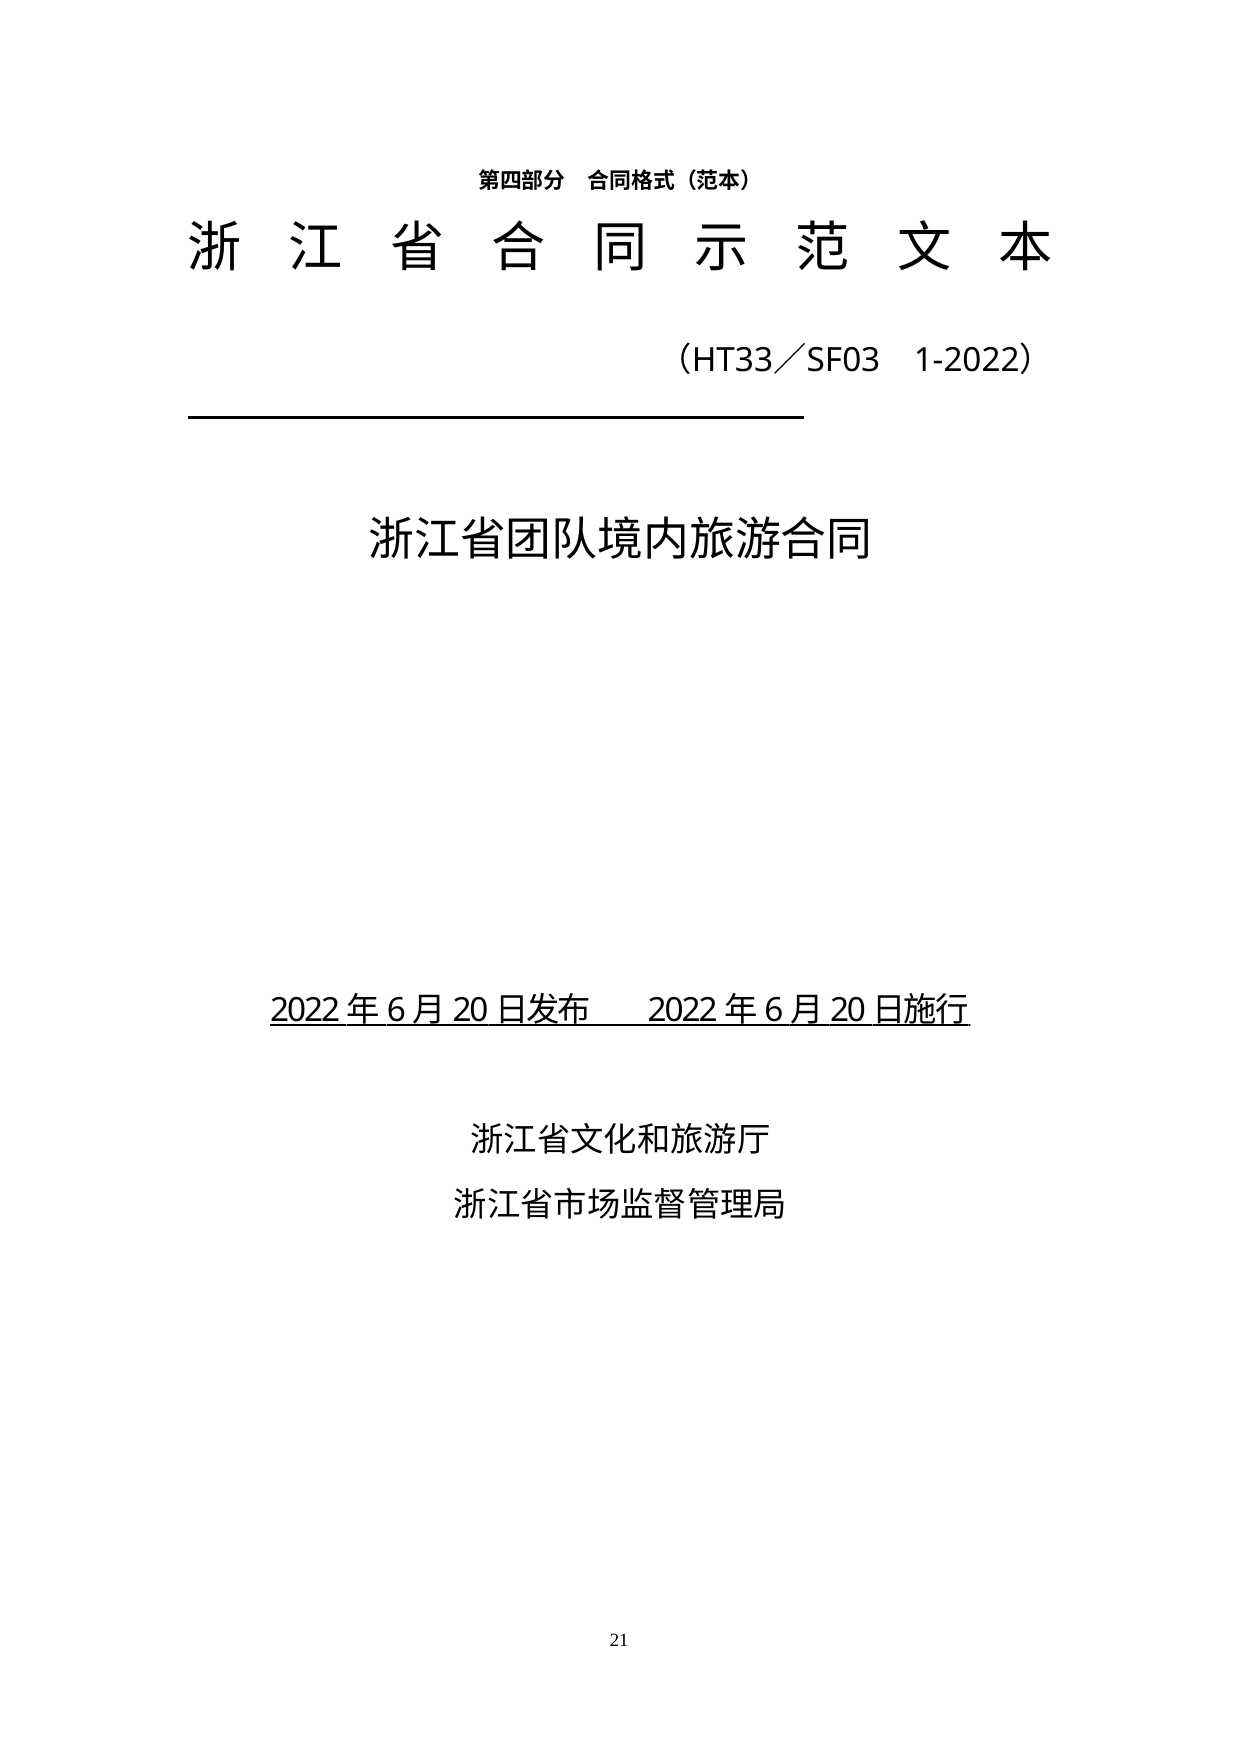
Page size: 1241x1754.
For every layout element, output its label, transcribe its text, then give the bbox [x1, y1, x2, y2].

text 浙江省市场监督管理局 [187, 1169, 1053, 1234]
text 浙江省合同示范文本 [187, 194, 1053, 292]
text 浙江省文化和旅游厅 [187, 1104, 1053, 1169]
text 浙江省团队境内旅游合同 [187, 487, 1053, 584]
subtitle 合同格式（范本） [187, 162, 1053, 194]
text （HT33／SF03 1-2022） [187, 324, 1053, 389]
text 2022年6月20日发布 2022年6月20日施行 [187, 974, 1053, 1039]
